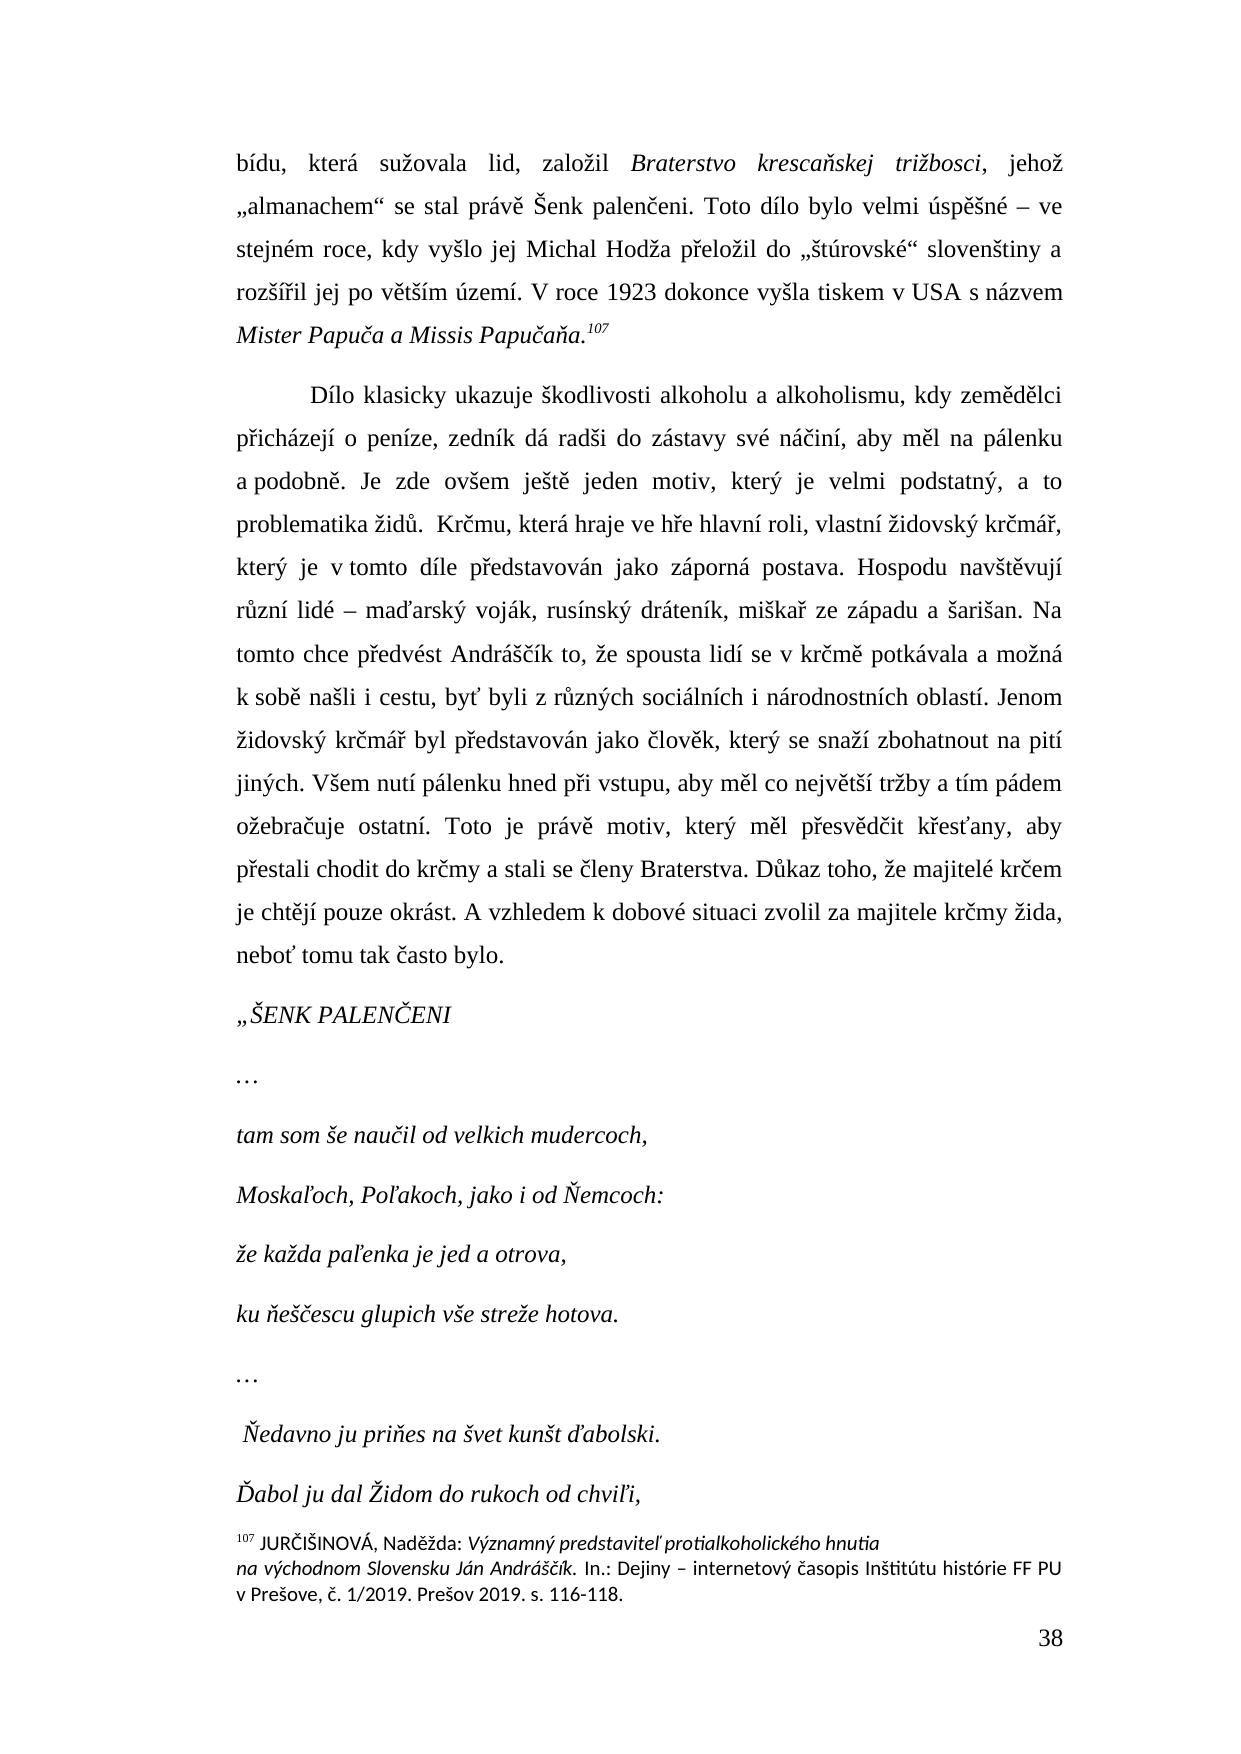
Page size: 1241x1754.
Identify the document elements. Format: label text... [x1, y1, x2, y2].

text Dílo klasicky ukazuje škodlivosti alkoholu a alkoholismu, kdy zemědělci přicházejí o peníze, zedník dá radši do zástavy své náčiní, aby měl na pálenku a podobně. Je zde ovšem ještě jeden motiv, který je velmi podstatný, a to problematika židů. Krčmu, která hraje ve hře hlavní roli, vlastní židovský krčmář, který je v tomto díle představován jako záporná postava. Hospodu navštěvují různí lidé – maďarský voják, rusínský dráteník, miškař ze západu a šarišan. Na tomto chce předvést Andráščík to, že spousta lidí se v krčmě potkávala a možná k sobě našli i cestu, byť byli z různých sociálních i národnostních oblastí. Jenom židovský krčmář byl představován jako člověk, který se snaží zbohatnout na pití jiných. Všem nutí pálenku hned při vstupu, aby měl co největší tržby a tím pádem ožebračuje ostatní. Toto je právě motiv, který měl přesvědčit křesťany, aby přestali chodit do krčmy a stali se členy Braterstva. Důkaz toho, že majitelé krčem je chtějí pouze okrást. A vzhledem k dobové situaci zvolil za majitele krčmy žida, neboť tomu tak často bylo. [236, 380, 1063, 969]
text … [236, 1060, 1063, 1089]
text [236, 148, 1063, 349]
text Moskaľoch, Poľakoch, jako i od Ňemcoch: [236, 1180, 1063, 1208]
text ku ňeščescu glupich vše streže hotova. [236, 1299, 1063, 1328]
text … [236, 1359, 1063, 1388]
text Ňedavno ju priňes na švet kunšt ďabolski. [236, 1419, 1063, 1448]
text Ďabol ju dal Židom do rukoch od chviľi, [236, 1479, 1063, 1507]
text tam som še naučil od velkich mudercoch, [236, 1120, 1063, 1149]
text „ŠENK PALENČENI [236, 1000, 1063, 1029]
text že každa paľenka je jed a otrova, [236, 1239, 1063, 1268]
